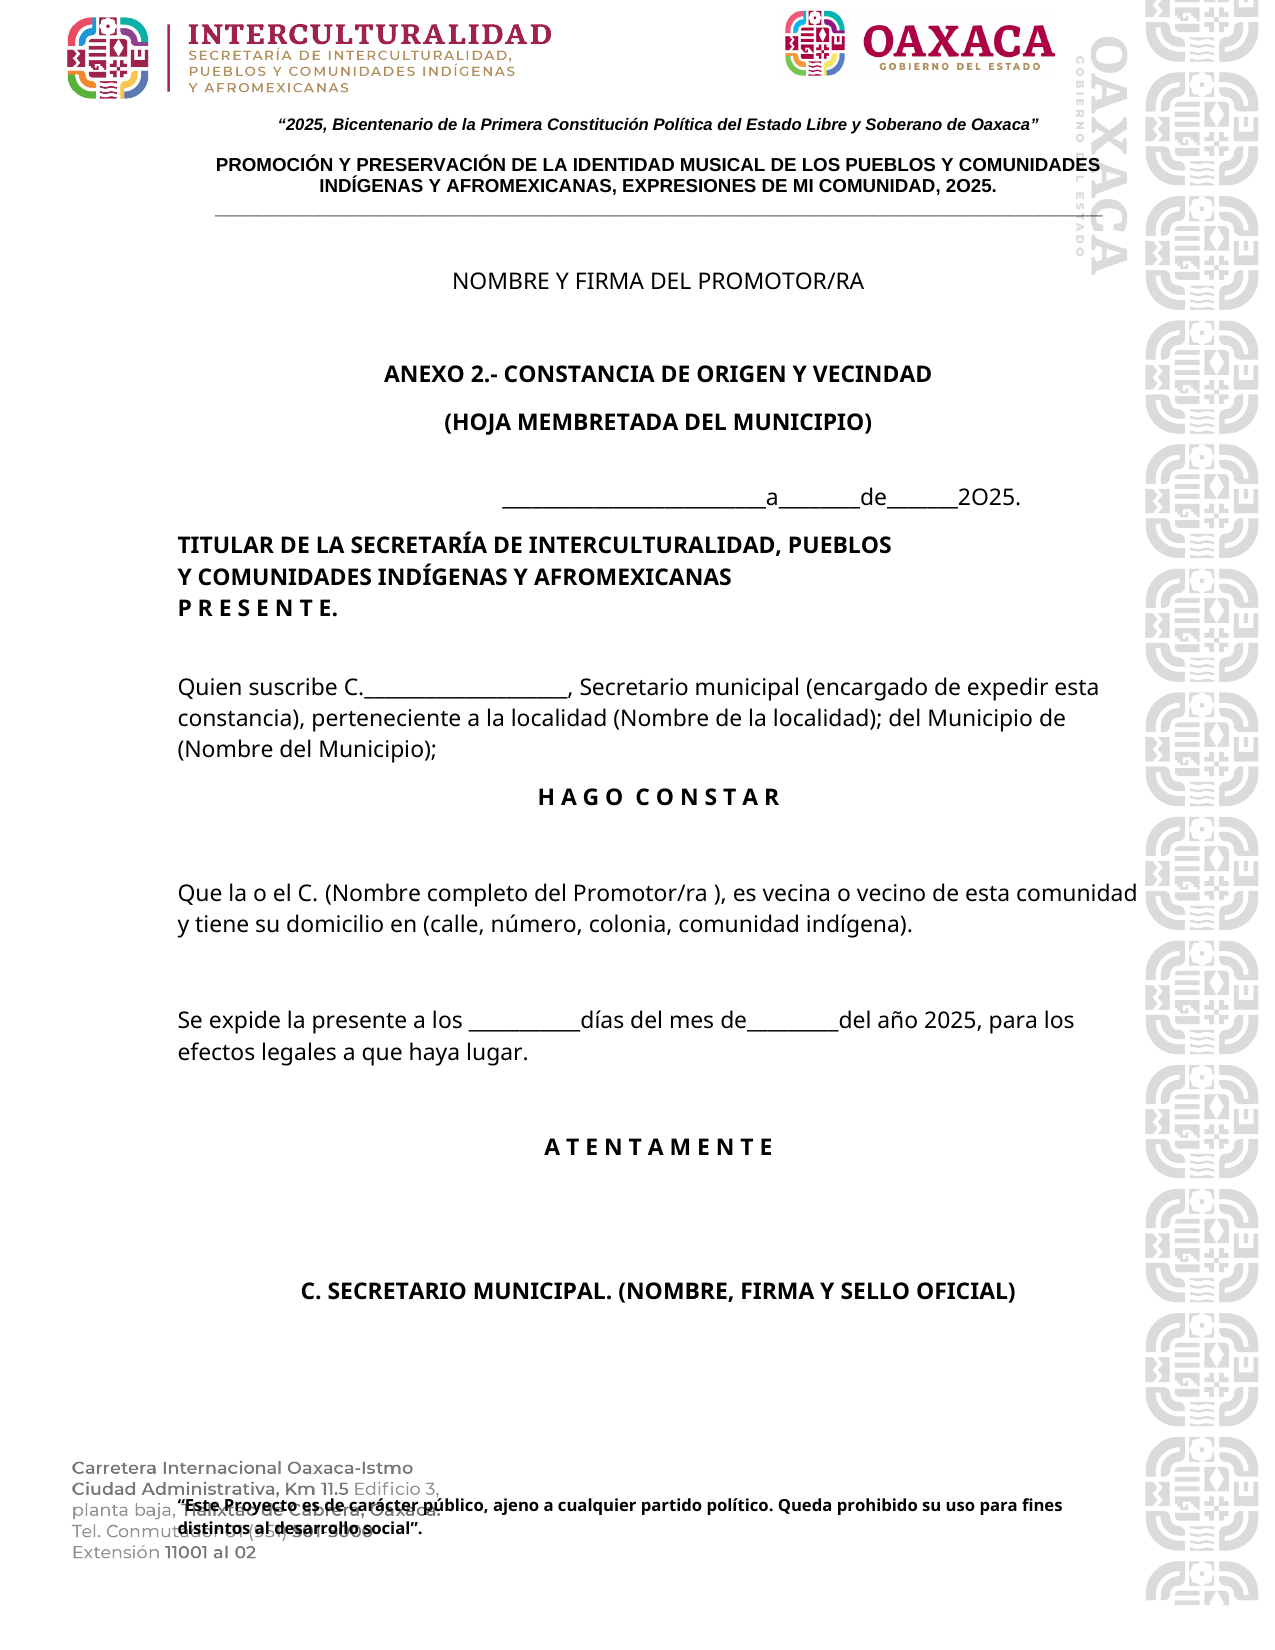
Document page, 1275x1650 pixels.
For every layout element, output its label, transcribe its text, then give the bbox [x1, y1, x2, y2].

text __________________________a________de_______2O25. [502, 453, 1139, 513]
text A T E N T A M E N T E [177, 1131, 1139, 1163]
text TITULAR DE LA SECRETARÍA DE INTERCULTURALIDAD, PUEBLOS [177, 529, 1134, 561]
text (HOJA MEMBRETADA DEL MUNICIPIO) [177, 405, 1139, 437]
text H A G O C O N S T A R [177, 781, 1139, 813]
text P R E S E N T E. [177, 592, 1134, 623]
text Quien suscribe C.____________________, Secretario municipal (encargado de expedir esta constancia), perteneciente a la localidad (Nombre de la localidad); del Municipio de (Nombre del Municipio); [177, 671, 1139, 765]
picture [0, 0, 1275, 1608]
text C. SECRETARIO MUNICIPAL. (NOMBRE, FIRMA Y SELLO OFICIAL) [177, 1275, 1139, 1306]
text Que la o el C. (Nombre completo del Promotor/ra ), es vecina o vecino de esta comunidad y tiene su domicilio en (calle, número, colonia, comunidad indígena). [177, 877, 1139, 940]
text NOMBRE Y FIRMA DEL PROMOTOR/RA [177, 265, 1139, 296]
text Y COMUNIDADES INDÍGENAS Y AFROMEXICANAS [177, 561, 1134, 592]
text Se expide la presente a los ___________días del mes de_________del año 2025, para los efectos legales a que haya lugar. [177, 1004, 1139, 1067]
text ANEXO 2.- CONSTANCIA DE ORIGEN Y VECINDAD [177, 357, 1139, 389]
